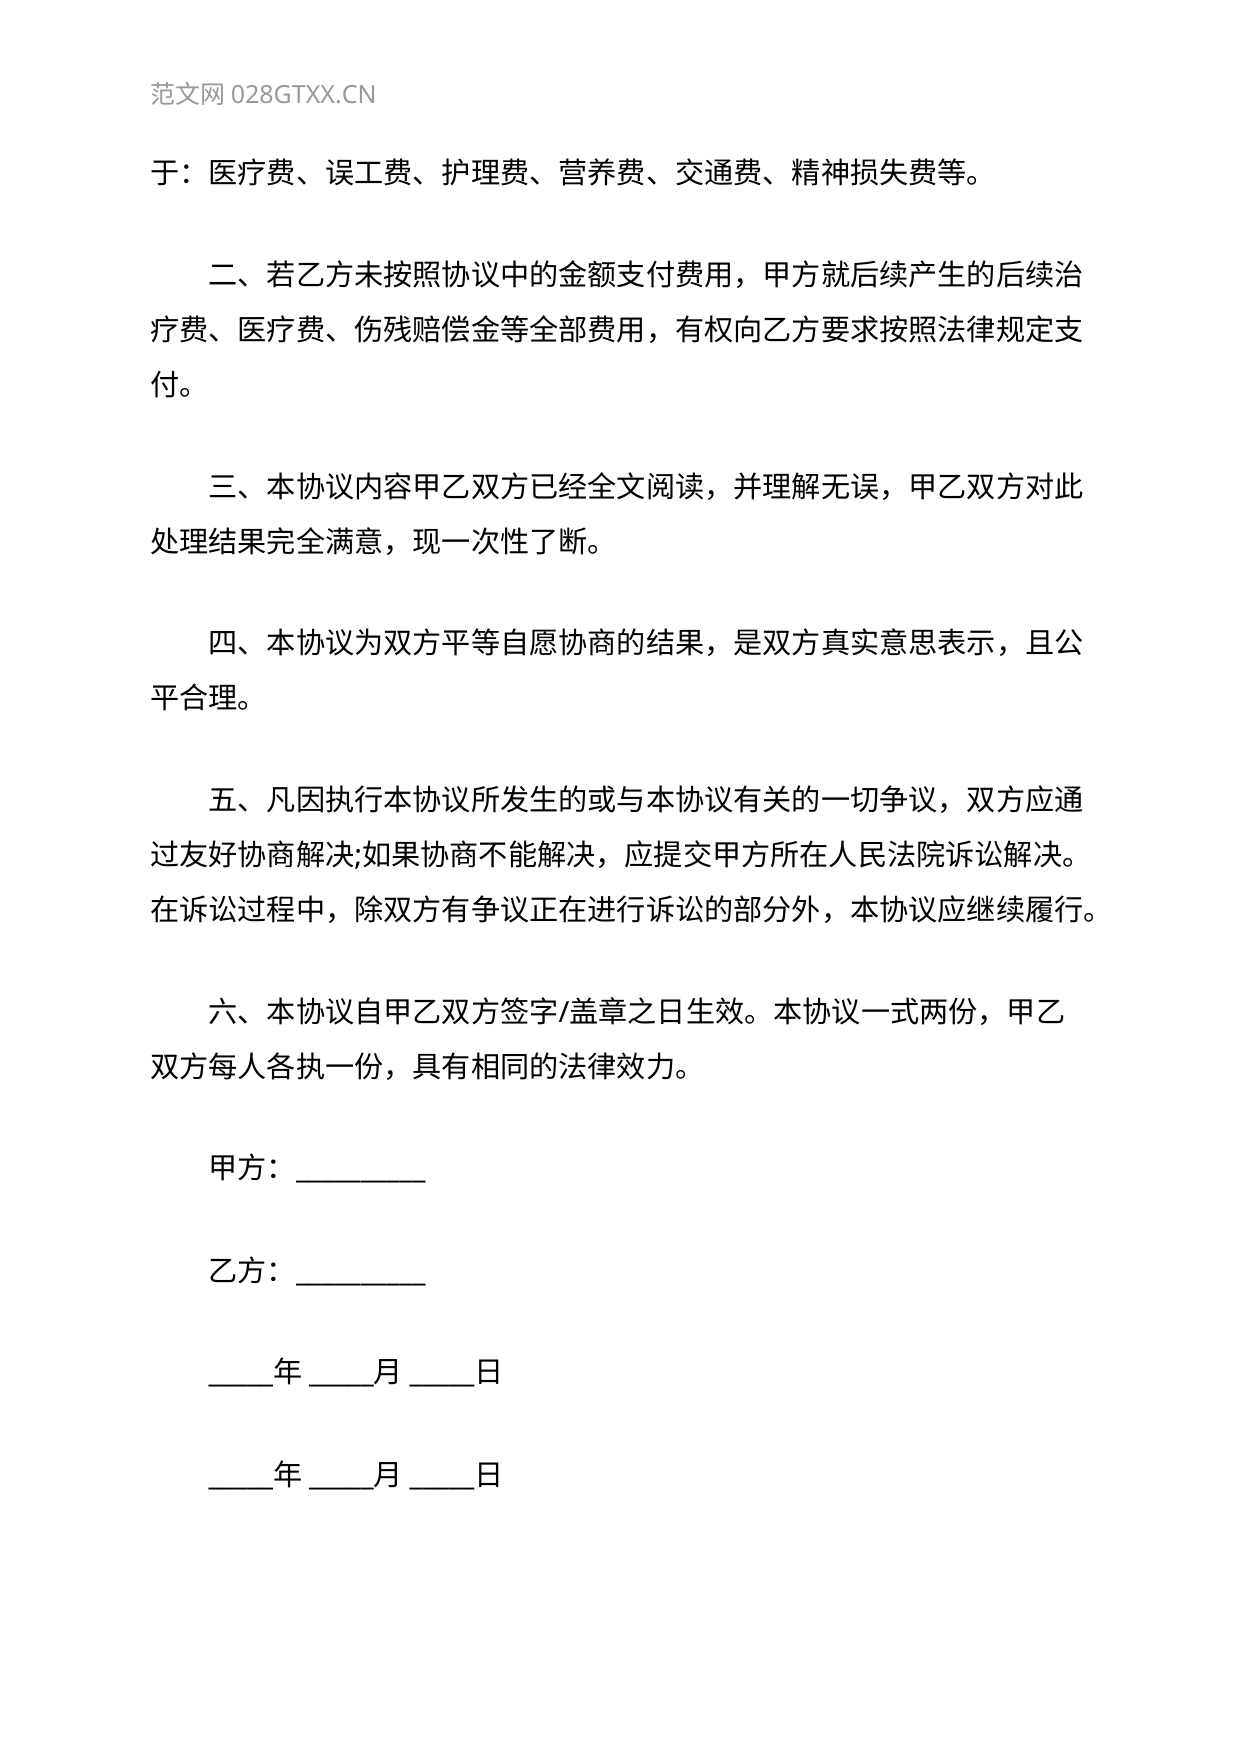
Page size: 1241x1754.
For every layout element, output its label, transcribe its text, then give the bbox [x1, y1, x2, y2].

text _____年 _____月 _____日 [150, 1451, 1090, 1493]
text 五、凡因执行本协议所发生的或与本协议有关的一切争议，双方应通过友好协商解决;如果协商不能解决，应提交甲方所在人民法院诉讼解决。在诉讼过程中，除双方有争议正在进行诉讼的部分外，本协议应继续履行。 [150, 777, 1090, 929]
text 三、本协议内容甲乙双方已经全文阅读，并理解无误，甲乙双方对此处理结果完全满意，现一次性了断。 [150, 463, 1090, 561]
text 甲方：__________ [150, 1145, 1090, 1187]
text 乙方：__________ [150, 1247, 1090, 1289]
text 六、本协议自甲乙双方签字/盖章之日生效。本协议一式两份，甲乙双方每人各执一份，具有相同的法律效力。 [150, 988, 1090, 1086]
text 四、本协议为双方平等自愿协商的结果，是双方真实意思表示，且公平合理。 [150, 620, 1090, 717]
text _____年 _____月 _____日 [150, 1349, 1090, 1391]
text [150, 150, 1090, 192]
text 二、若乙方未按照协议中的金额支付费用，甲方就后续产生的后续治疗费、医疗费、伤残赔偿金等全部费用，有权向乙方要求按照法律规定支付。 [150, 252, 1090, 404]
